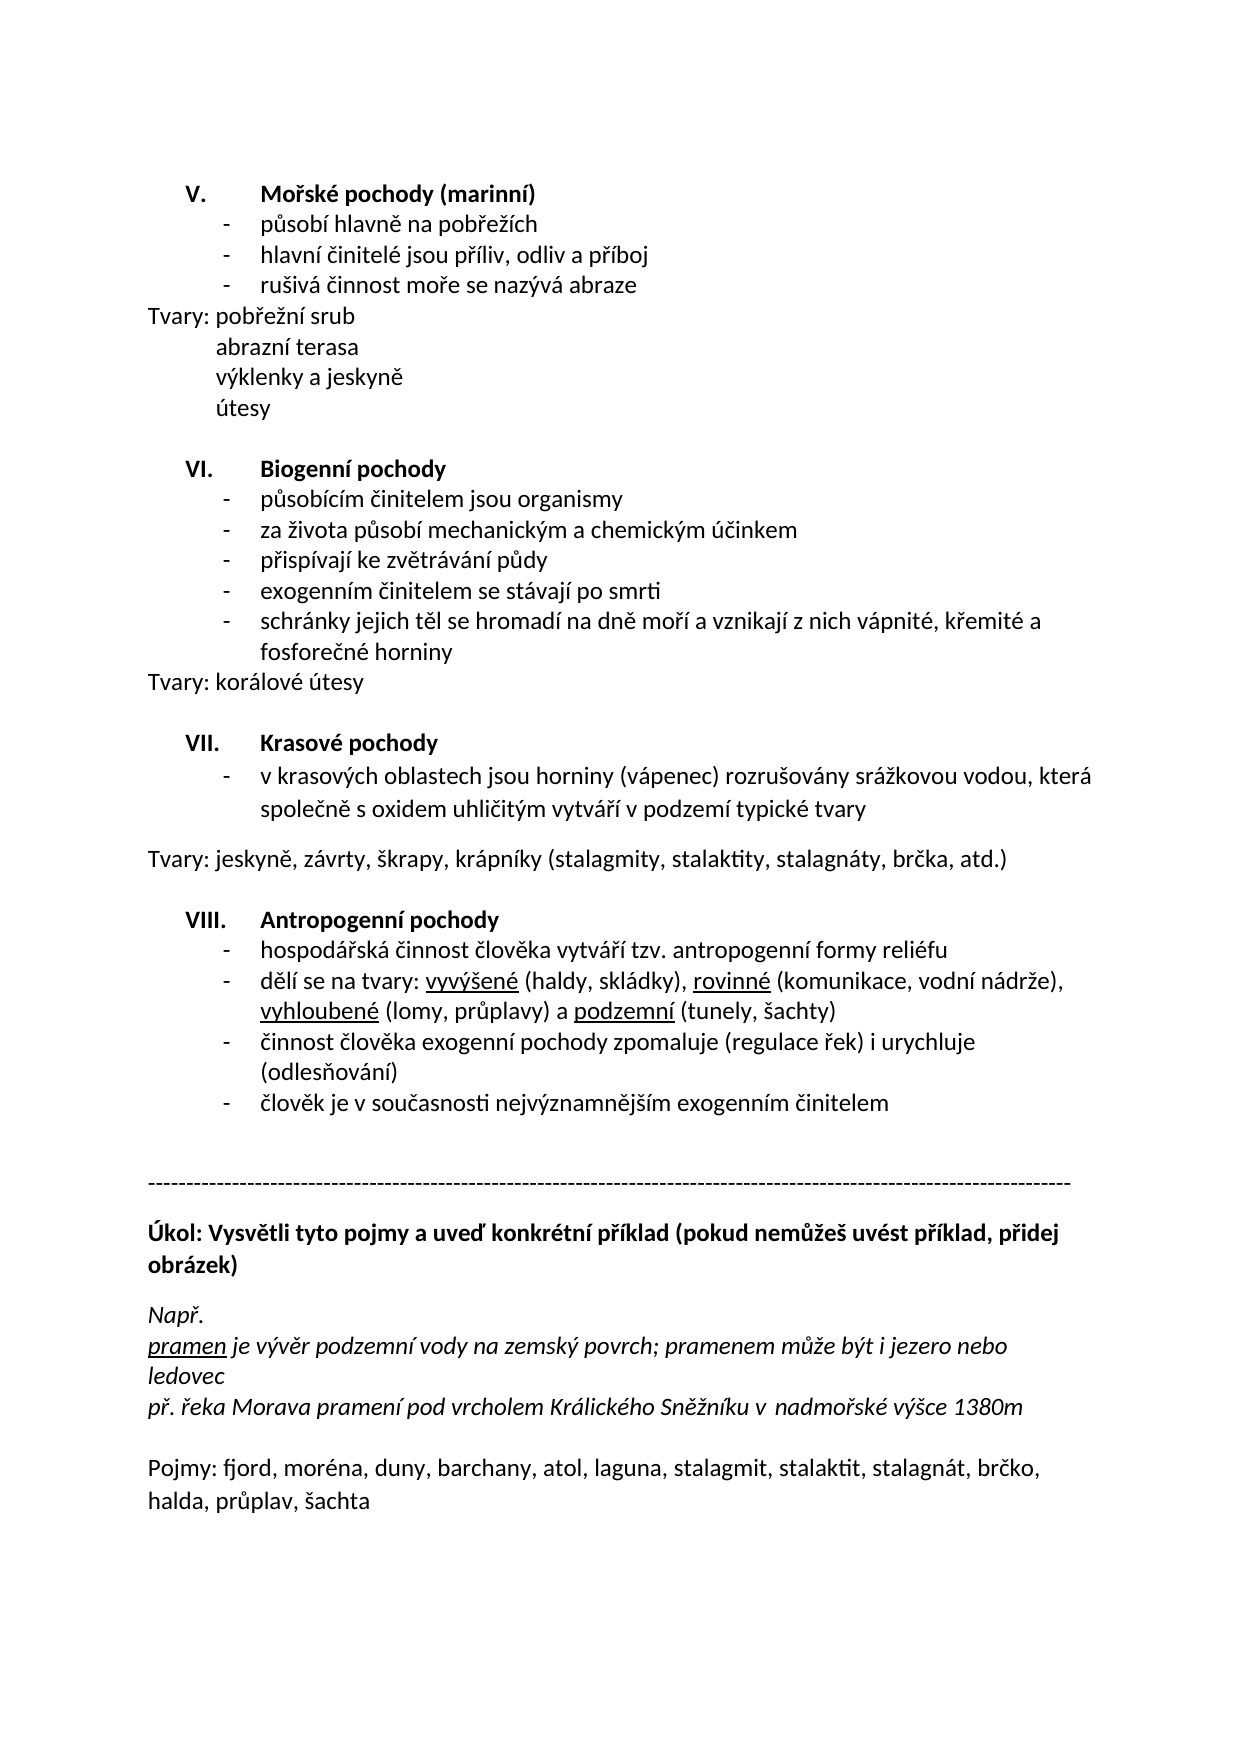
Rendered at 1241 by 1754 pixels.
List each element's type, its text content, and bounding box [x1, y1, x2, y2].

list přispívají ke zvětrávání půdy [223, 544, 1093, 575]
list člověk je v současnosti nejvýznamnějším exogenním činitelem [223, 1087, 1093, 1118]
list Krasové pochody [185, 727, 1093, 758]
text ------------------------------------------------------------------------------------------------------------------------- [148, 1167, 1093, 1198]
text Úkol: Vysvětli tyto pojmy a uveď konkrétní příklad (pokud nemůžeš uvést příklad, přidej obrázek) [148, 1217, 1093, 1280]
text př. řeka Morava pramení pod vrcholem Králického Sněžníku v nadmořské výšce 1380m [148, 1391, 1093, 1421]
text výklenky a jeskyně [148, 361, 1093, 392]
text pramen je vývěr podzemní vody na zemský povrch; pramenem může být i jezero nebo ledovec [148, 1330, 1093, 1391]
list za života působí mechanickým a chemickým účinkem [223, 514, 1093, 544]
list schránky jejich těl se hromadí na dně moří a vznikají z nich vápnité, křemité a fosforečné horniny [223, 605, 1093, 666]
list Biogenní pochody [185, 453, 1093, 483]
list v krasových oblastech jsou horniny (vápenec) rozrušovány srážkovou vodou, která společně s oxidem uhličitým vytváří v podzemí typické tvary [223, 760, 1093, 824]
list Mořské pochody (marinní) [185, 178, 1093, 209]
list činnost člověka exogenní pochody zpomaluje (regulace řek) i urychluje (odlesňování) [223, 1026, 1093, 1087]
text Tvary: jeskyně, závrty, škrapy, krápníky (stalagmity, stalaktity, stalagnáty, brčka, atd.) [148, 843, 1093, 873]
text Tvary: korálové útesy [148, 666, 1093, 697]
text útesy [148, 392, 1093, 422]
list působí hlavně na pobřežích [223, 209, 1093, 239]
text Např. [148, 1299, 1093, 1330]
list rušivá činnost moře se nazývá abraze [223, 270, 1093, 300]
list Antropogenní pochody [185, 904, 1093, 934]
list hlavní činitelé jsou příliv, odliv a příboj [223, 239, 1093, 270]
text Pojmy: fjord, moréna, duny, barchany, atol, laguna, stalagmit, stalaktit, stalagnát, brčko, halda, průplav, šachta [148, 1452, 1093, 1515]
list působícím činitelem jsou organismy [223, 483, 1093, 514]
list hospodářská činnost člověka vytváří tzv. antropogenní formy reliéfu [223, 934, 1093, 965]
list dělí se na tvary: vyvýšené (haldy, skládky), rovinné (komunikace, vodní nádrže), vyhloubené (lomy, průplavy) a podzemní (tunely, šachty) [223, 965, 1093, 1026]
text abrazní terasa [148, 331, 1093, 361]
list exogenním činitelem se stávají po smrti [223, 575, 1093, 605]
text Tvary: pobřežní srub [148, 300, 1093, 331]
